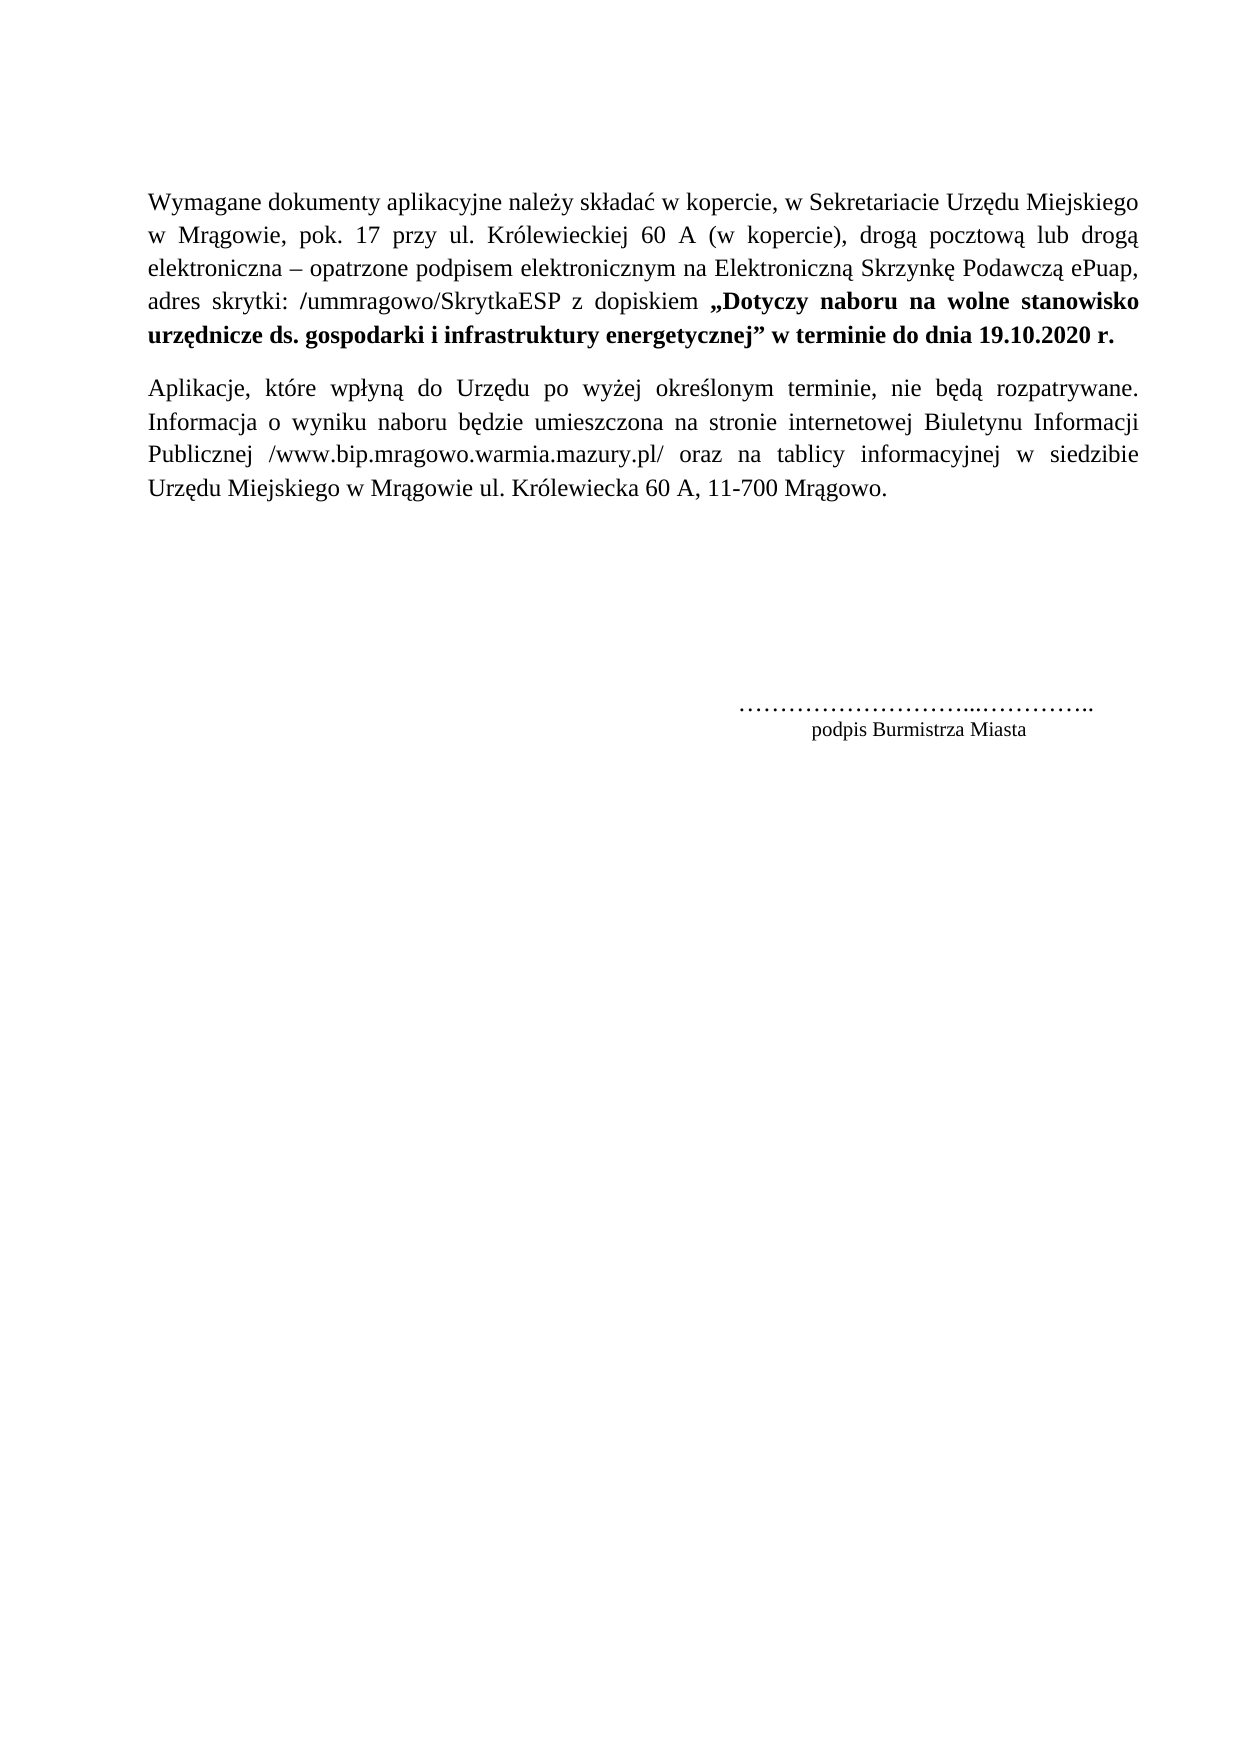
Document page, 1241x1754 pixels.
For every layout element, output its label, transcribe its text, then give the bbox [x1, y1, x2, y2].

text podpis Burmistrza Miasta [148, 717, 1140, 741]
text Wymagane dokumenty aplikacyjne należy składać w kopercie, w Sekretariacie Urzędu Miejskiego w Mrągowie, pok. 17 przy ul. Królewieckiej 60 A (w kopercie), drogą pocztową lub drogą elektroniczna – opatrzone podpisem elektronicznym na Elektroniczną Skrzynkę Podawczą ePuap, adres skrytki: /ummragowo/SkrytkaESP z dopiskiem „Dotyczy naboru na wolne stanowisko urzędnicze ds. gospodarki i infrastruktury energetycznej” w terminie do dnia 19.10.2020 r. [148, 187, 1140, 348]
text Aplikacje, które wpłyną do Urzędu po wyżej określonym terminie, nie będą rozpatrywane. Informacja o wyniku naboru będzie umieszczona na stronie internetowej Biuletynu Informacji Publicznej /www.bip.mragowo.warmia.mazury.pl/ oraz na tablicy informacyjnej w siedzibie Urzędu Miejskiego w Mrągowie ul. Królewiecka 60 A, 11-700 Mrągowo. [148, 373, 1140, 501]
text ………………………...………….. [148, 688, 1140, 717]
